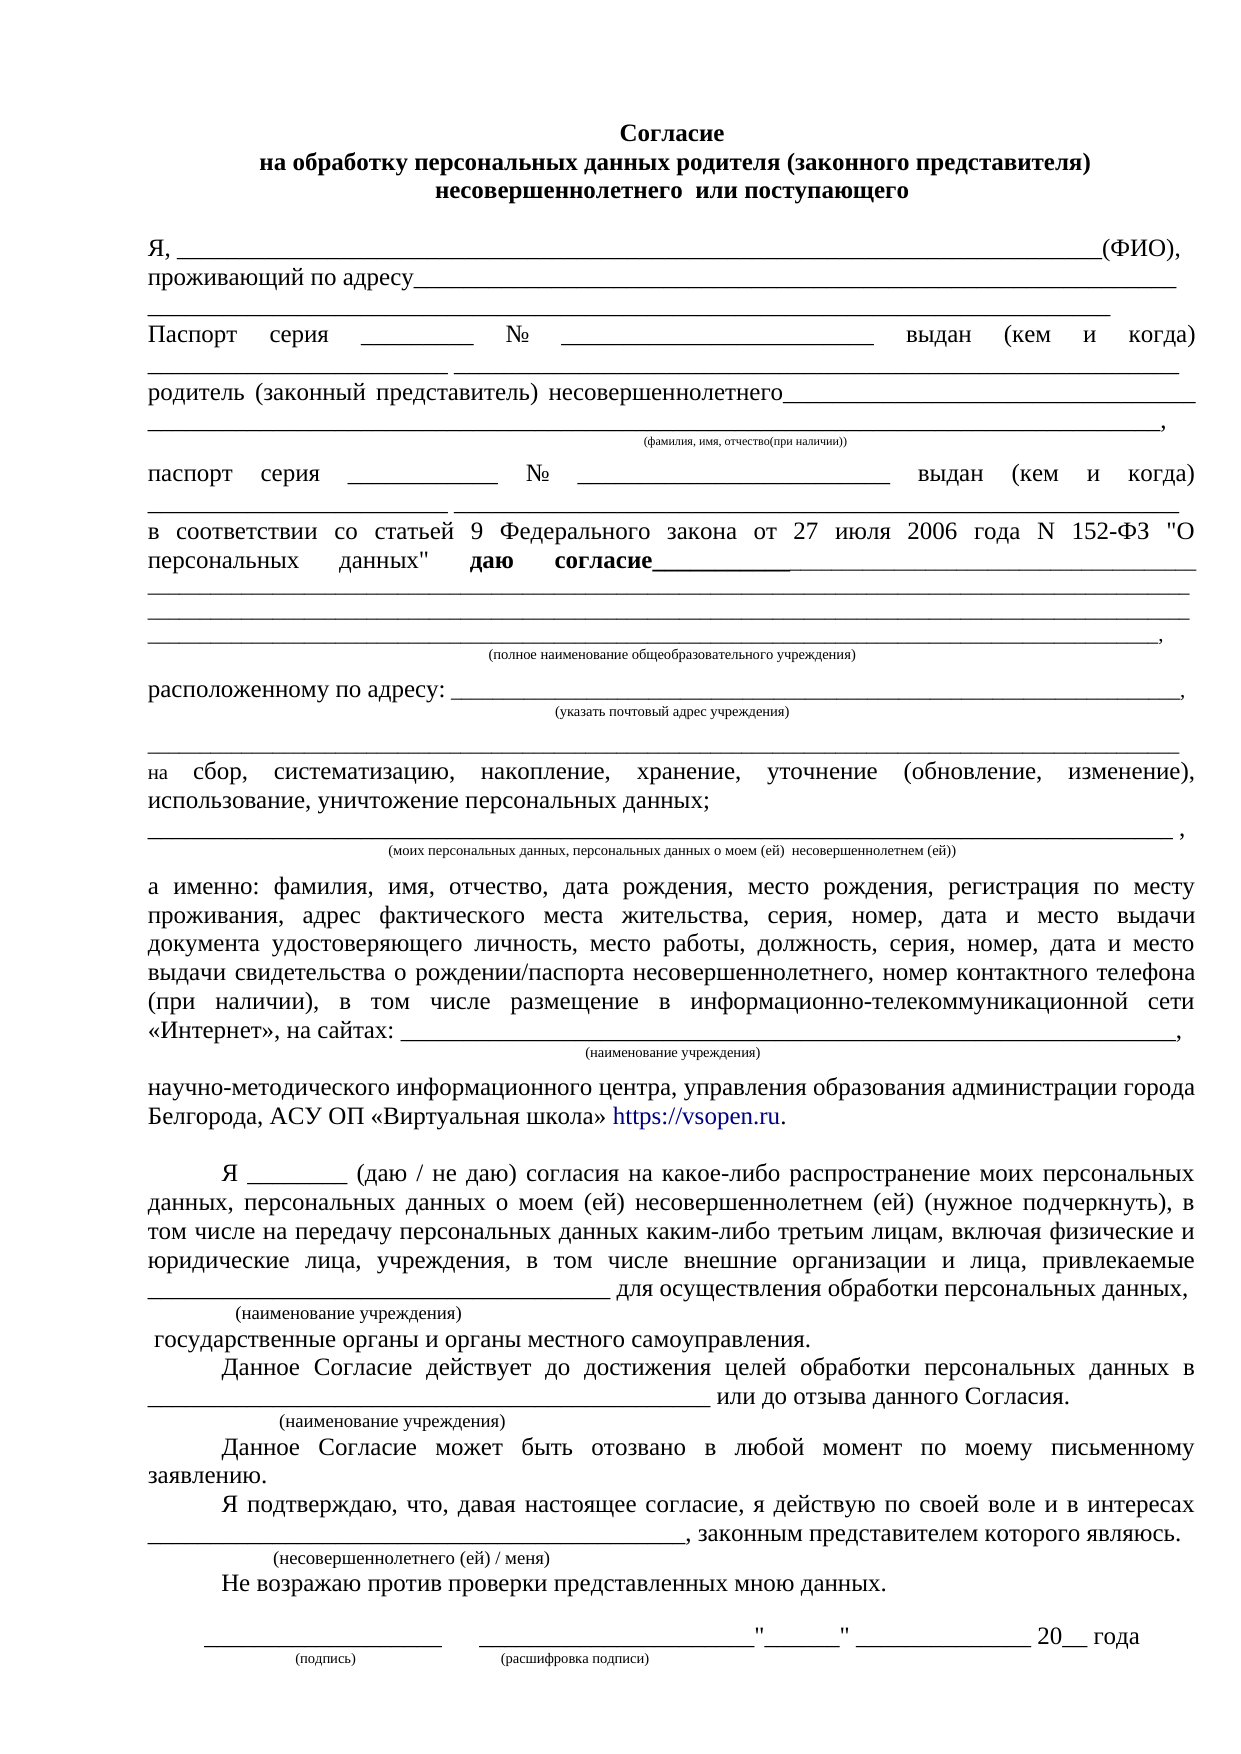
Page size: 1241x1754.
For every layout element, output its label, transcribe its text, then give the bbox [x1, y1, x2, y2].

text Я, __________________________________________________________________________(ФИО), [148, 233, 1196, 262]
text _____________________________________________________________________________ [148, 291, 1196, 319]
text на сбор, систематизацию, накопление, хранение, уточнение (обновление, изменение), использование, уничтожение персональных данных; [148, 756, 1196, 813]
text (подпись) (расшифровка подписи) [295, 1650, 1196, 1678]
text (наименование учреждения) [148, 1410, 1196, 1432]
text Паспорт серия _________ № _________________________ выдан (кем и когда) ________________________ __________________________________________________________ [148, 319, 1196, 377]
text (наименование учреждения) [148, 1302, 1196, 1324]
text в соответствии со статьей 9 Федерального закона от 27 июля 2006 года N 152-ФЗ "О персональных данных" даю согласие__________________________________________________ _________________________________________________________________________________________________________________________________________________________________________________________________________________________________________________________________________________________________________, [148, 516, 1196, 646]
text __________________________________________________________________________________ , [148, 813, 1196, 842]
text на обработку персональных данных родителя (законного представителя) несовершеннолетнего или поступающего [148, 147, 1196, 204]
text (указать почтовый адрес учреждения) [148, 703, 1196, 732]
text расположенному по адресу: ______________________________________________________________________, [148, 674, 1196, 703]
text паспорт серия ____________ № _________________________ выдан (кем и когда) ________________________ __________________________________________________________ [148, 458, 1196, 516]
text (полное наименование общеобразовательного учреждения) [148, 646, 1196, 674]
text ___________________ ______________________"______" ______________ 20__ года [148, 1621, 1196, 1650]
text (несовершеннолетнего (ей) / меня) [148, 1547, 1196, 1568]
text родитель (законный представитель) несовершеннолетнего_________________________________ _________________________________________________________________________________, [148, 377, 1196, 434]
text (фамилия, имя, отчество(при наличии)) [148, 434, 1196, 458]
text Я ________ (даю / не даю) согласия на какое-либо распространение моих персональных данных, персональных данных о моем (ей) несовершеннолетнем (ей) (нужное подчеркнуть), в том числе на передачу персональных данных каким-либо третьим лицам, включая физические и юридические лица, учреждения, в том числе внешние организации и лица, привлекаемые _____________________________________ для осуществления обработки персональных данных, [148, 1158, 1196, 1302]
text научно-методического информационного центра, управления образования администрации города Белгорода, АСУ ОП «Виртуальная школа» https://vsopen.ru. [148, 1072, 1196, 1130]
text а именно: фамилия, имя, отчество, дата рождения, место рождения, регистрация по месту проживания, адрес фактического места жительства, серия, номер, дата и место выдачи документа удостоверяющего личность, место работы, должность, серия, номер, дата и место выдачи свидетельства о рождении/паспорта несовершеннолетнего, номер контактного телефона (при наличии), в том числе размещение в информационно-телекоммуникационной сети «Интернет», на сайтах: ______________________________________________________________, [148, 871, 1196, 1043]
text проживающий по адресу_____________________________________________________________ [148, 262, 1196, 291]
text Данное Согласие действует до достижения целей обработки персональных данных в _____________________________________________ или до отзыва данного Согласия. [148, 1352, 1196, 1410]
text Данное Согласие может быть отозвано в любой момент по моему письменному заявлению. [148, 1432, 1196, 1489]
text Согласие [148, 118, 1196, 147]
text Не возражаю против проверки представленных мною данных. [148, 1568, 1196, 1597]
text Я подтверждаю, что, давая настоящее согласие, я действую по своей воле и в интересах ___________________________________________, законным представителем которого являюсь. [148, 1489, 1196, 1547]
text (наименование учреждения) [142, 1043, 1196, 1072]
text государственные органы и органы местного самоуправления. [148, 1324, 1196, 1352]
text ___________________________________________________________________________________________________ [148, 732, 1196, 756]
text (моих персональных данных, персональных данных о моем (ей) несовершеннолетнем (ей)) [148, 842, 1196, 871]
